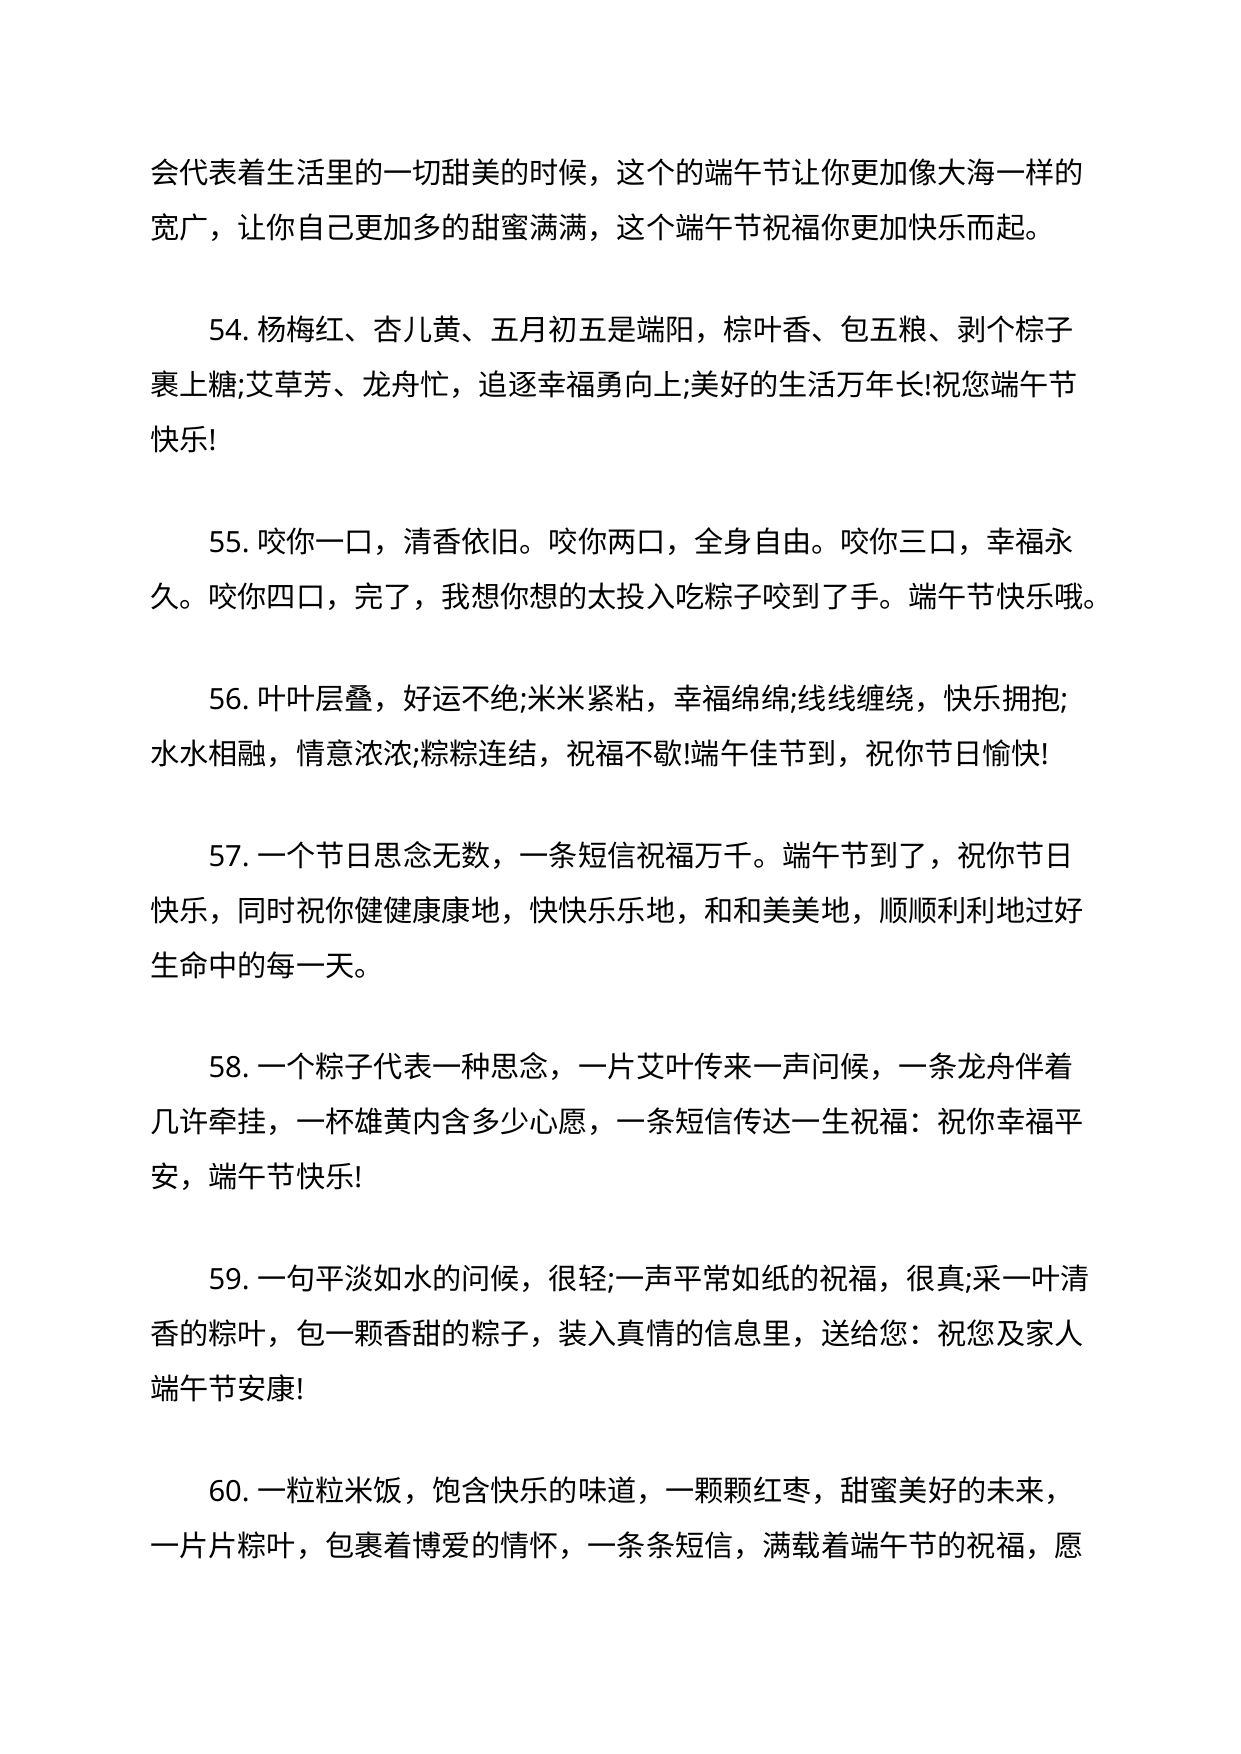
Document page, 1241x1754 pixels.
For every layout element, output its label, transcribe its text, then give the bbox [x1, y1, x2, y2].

text 58. 一个粽子代表一种思念，一片艾叶传来一声问候，一条龙舟伴着几许牵挂，一杯雄黄内含多少心愿，一条短信传达一生祝福：祝你幸福平安，端午节快乐! [150, 1044, 1090, 1196]
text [150, 1468, 1090, 1565]
text 56. 叶叶层叠，好运不绝;米米紧粘，幸福绵绵;线线缠绕，快乐拥抱;水水相融，情意浓浓;粽粽连结，祝福不歇!端午佳节到，祝你节日愉快! [150, 675, 1090, 773]
text 57. 一个节日思念无数，一条短信祝福万千。端午节到了，祝你节日快乐，同时祝你健健康康地，快快乐乐地，和和美美地，顺顺利利地过好生命中的每一天。 [150, 832, 1090, 984]
text 59. 一句平淡如水的问候，很轻;一声平常如纸的祝福，很真;采一叶清香的粽叶，包一颗香甜的粽子，装入真情的信息里，送给您：祝您及家人端午节安康! [150, 1256, 1090, 1408]
text 55. 咬你一口，清香依旧。咬你两口，全身自由。咬你三口，幸福永久。咬你四口，完了，我想你想的太投入吃粽子咬到了手。端午节快乐哦。 [150, 519, 1090, 616]
text 54. 杨梅红、杏儿黄、五月初五是端阳，棕叶香、包五粮、剥个棕子裹上糖;艾草芳、龙舟忙，追逐幸福勇向上;美好的生活万年长!祝您端午节快乐! [150, 307, 1090, 459]
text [150, 150, 1090, 247]
